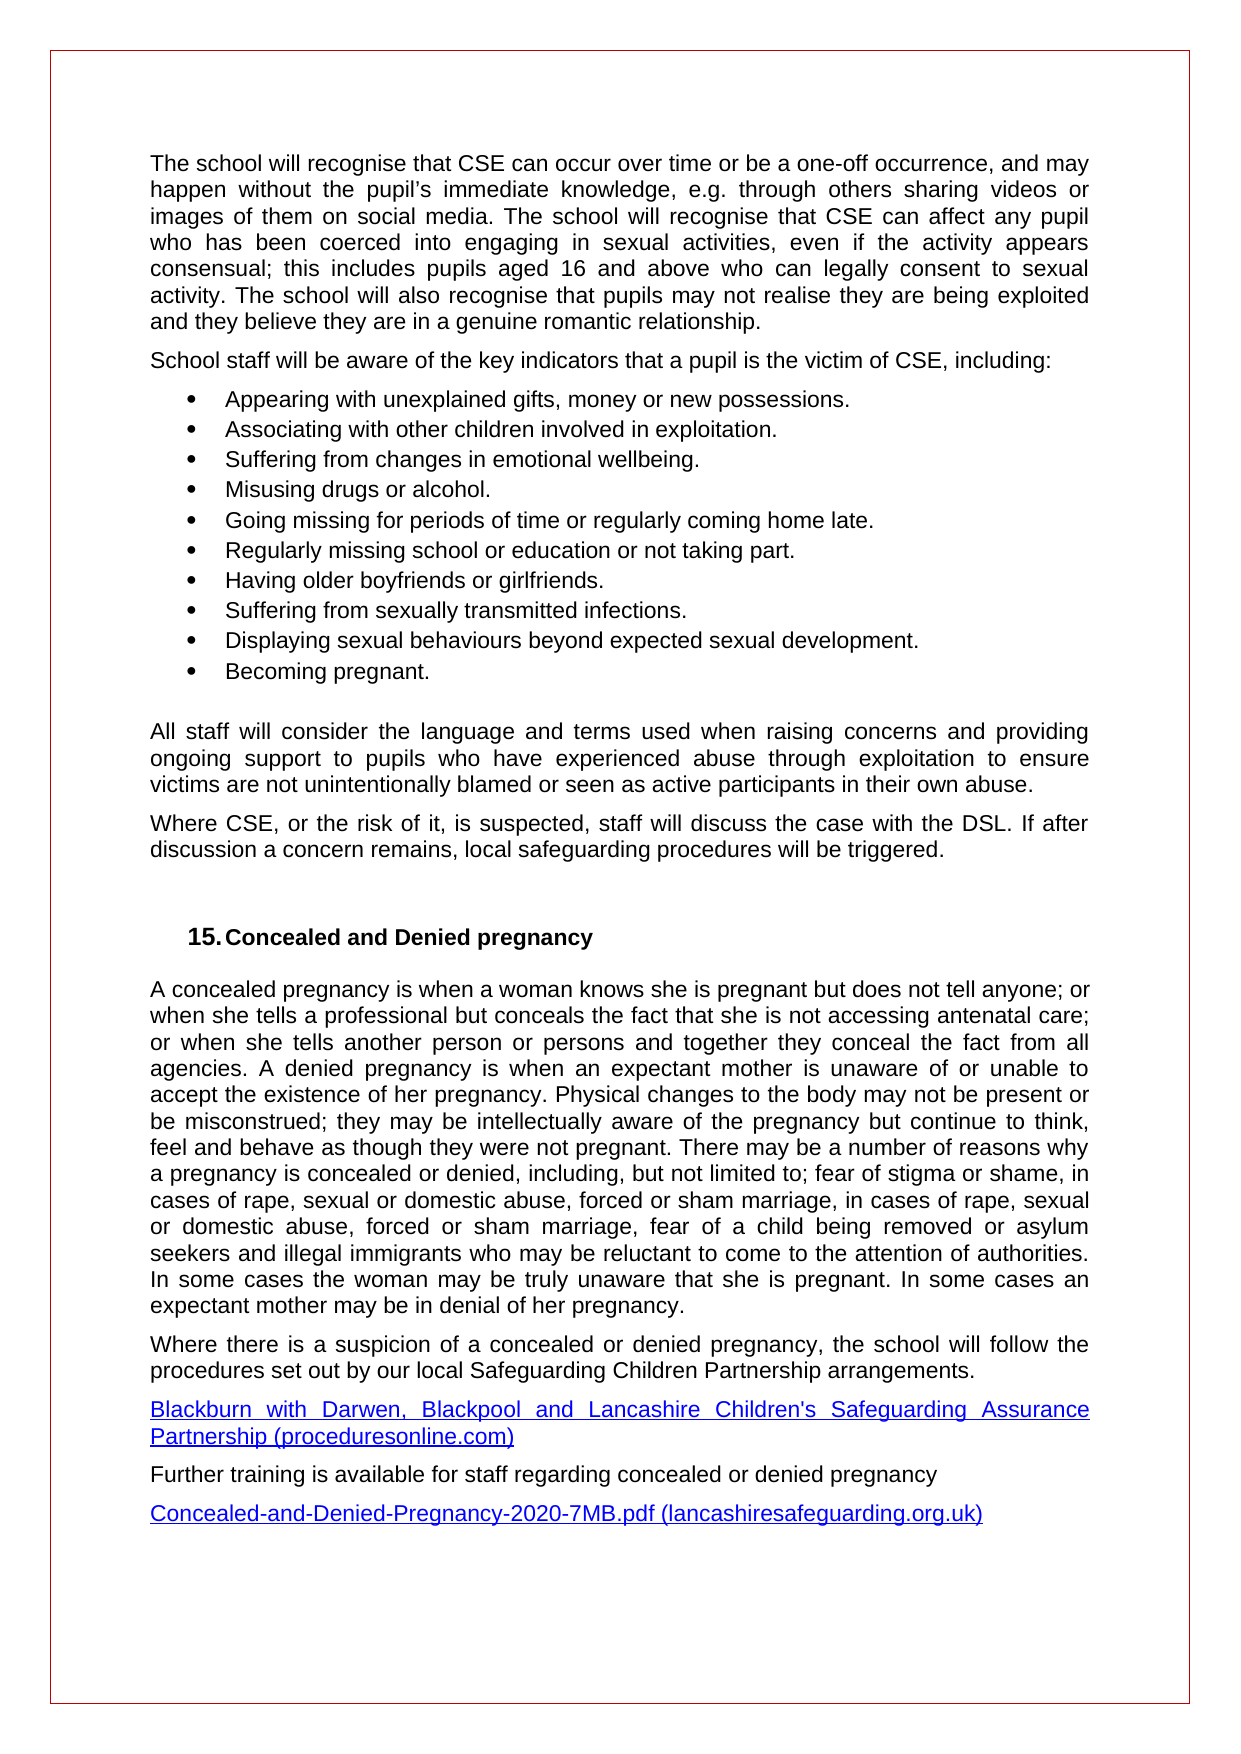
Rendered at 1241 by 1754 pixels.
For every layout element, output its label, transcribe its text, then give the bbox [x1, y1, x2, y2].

text Blackburn with Darwen, Blackpool and Lancashire Children's Safeguarding Assurance Partnership (proceduresonline.com) [150, 1420, 1090, 1449]
text All staff will consider the language and terms used when raising concerns and providing ongoing support to pupils who have experienced abuse through exploitation to ensure victims are not unintentionally blamed or seen as active participants in their own abuse. [150, 718, 1090, 797]
list Suffering from sexually transmitted infections. [187, 597, 1090, 624]
text School staff will be aware of the key indicators that a pupil is the victim of CSE, including: [150, 347, 1090, 373]
text The school will recognise that CSE can occur over time or be a one-off occurrence, and may happen without the pupil’s immediate knowledge, e.g. through others sharing videos or images of them on social media. The school will recognise that CSE can affect any pupil who has been coerced into engaging in sexual activities, even if the activity appears consensual; this includes pupils aged 16 and above who can legally consent to sexual activity. The school will also recognise that pupils may not realise they are being exploited and they believe they are in a genuine romantic relationship. [150, 150, 1090, 334]
text Where CSE, or the risk of it, is suspected, staff will discuss the case with the DSL. If after discussion a concern remains, local safeguarding procedures will be triggered. [150, 810, 1090, 862]
list Misusing drugs or alcohol. [187, 476, 1090, 503]
list Regularly missing school or education or not taking part. [187, 537, 1090, 563]
list Associating with other children involved in exploitation. [187, 416, 1090, 442]
text Where there is a suspicion of a concealed or denied pregnancy, the school will follow the procedures set out by our local Safeguarding Children Partnership arrangements. [150, 1331, 1090, 1384]
text Blackburn with Darwen, Blackpool and Lancashire Children's Safeguarding Assurance Partnership (proceduresonline.com) [150, 1396, 1090, 1419]
list Having older boyfriends or girlfriends. [187, 567, 1090, 593]
list Going missing for periods of time or regularly coming home late. [187, 507, 1090, 533]
list Appearing with unexplained gifts, money or new possessions. [187, 386, 1090, 412]
list Becoming pregnant. [187, 658, 1090, 684]
list Displaying sexual behaviours beyond expected sexual development. [187, 627, 1090, 654]
text Concealed-and-Denied-Pregnancy-2020-7MB.pdf (lancashiresafeguarding.org.uk) [150, 1500, 1090, 1527]
text Further training is available for staff regarding concealed or denied pregnancy [150, 1461, 1090, 1488]
list Concealed and Denied pregnancy [187, 922, 1090, 951]
list Suffering from changes in emotional wellbeing. [187, 446, 1090, 473]
text A concealed pregnancy is when a woman knows she is pregnant but does not tell anyone; or when she tells a professional but conceals the fact that she is not accessing antenatal care; or when she tells another person or persons and together they conceal the fact from all agencies. A denied pregnancy is when an expectant mother is unaware of or unable to accept the existence of her pregnancy. Physical changes to the body may not be present or be misconstrued; they may be intellectually aware of the pregnancy but continue to think, feel and behave as though they were not pregnant. There may be a number of reasons why a pregnancy is concealed or denied, including, but not limited to; fear of stigma or shame, in cases of rape, sexual or domestic abuse, forced or sham marriage, in cases of rape, sexual or domestic abuse, forced or sham marriage, fear of a child being removed or asylum seekers and illegal immigrants who may be reluctant to come to the attention of authorities. In some cases the woman may be truly unaware that she is pregnant. In some cases an expectant mother may be in denial of her pregnancy. [150, 976, 1090, 1318]
